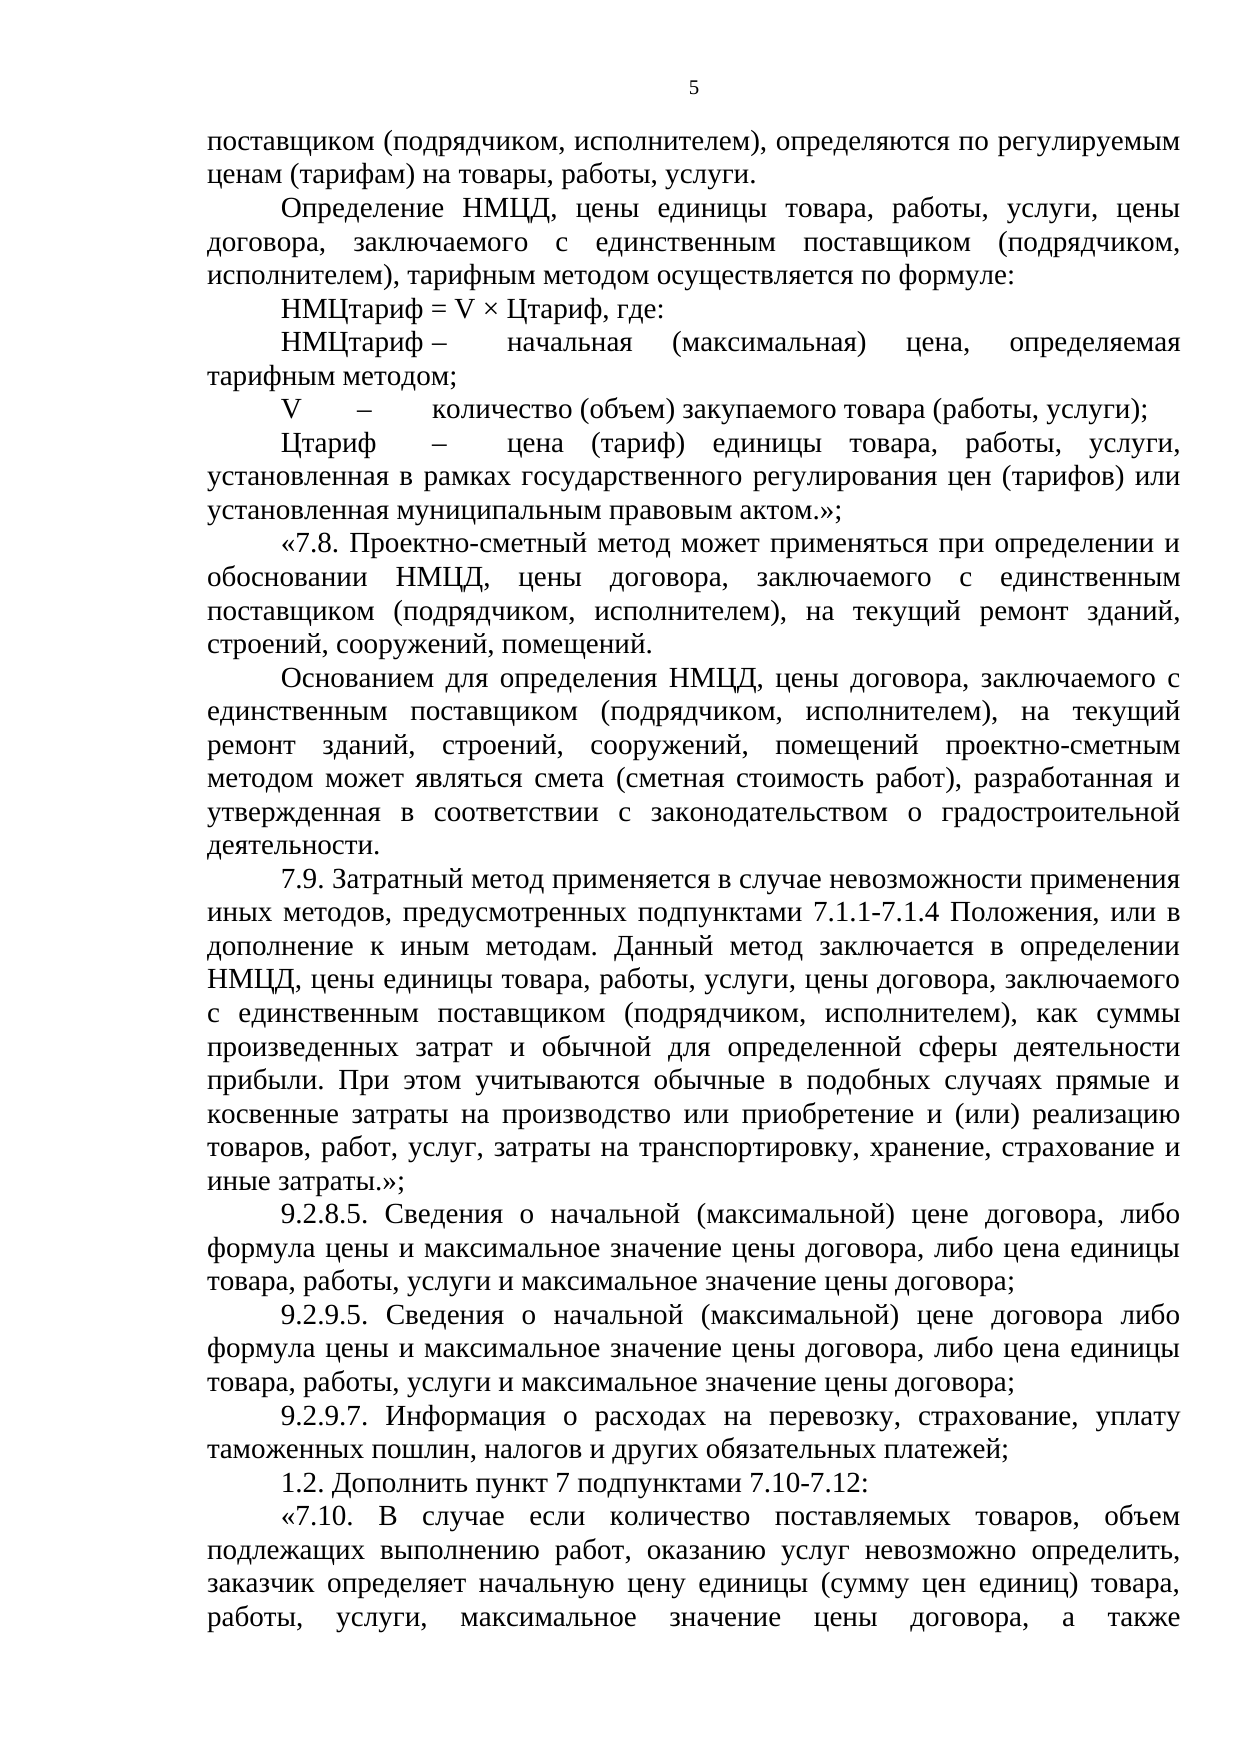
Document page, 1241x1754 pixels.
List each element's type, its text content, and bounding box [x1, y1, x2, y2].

text «7.8. Проектно-сметный метод может применяться при определении и обосновании НМЦД, цены договора, заключаемого с единственным поставщиком (подрядчиком, исполнителем), на текущий ремонт зданий, строений, сооружений, помещений. [207, 526, 1181, 660]
text Определение НМЦД, цены единицы товара, работы, услуги, цены договора, заключаемого с единственным поставщиком (подрядчиком, исполнителем), тарифным методом осуществляется по формуле: [207, 190, 1181, 291]
text Основанием для определения НМЦД, цены договора, заключаемого с единственным поставщиком (подрядчиком, исполнителем), на текущий ремонт зданий, строений, сооружений, помещений проектно-сметным методом может являться смета (сметная стоимость работ), разработанная и утвержденная в соответствии с законодательством о градостроительной деятельности. [207, 660, 1181, 861]
text V – количество (объем) закупаемого товара (работы, услуги); [207, 391, 1181, 425]
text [207, 1498, 1181, 1632]
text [207, 123, 1181, 190]
text Цтариф – цена (тариф) единицы товара, работы, услуги, установленная в рамках государственного регулирования цен (тарифов) или установленная муниципальным правовым актом.»; [207, 425, 1181, 526]
text 9.2.9.5. Сведения о начальной (максимальной) цене договора либо формула цены и максимальное значение цены договора, либо цена единицы товара, работы, услуги и максимальное значение цены договора; [207, 1297, 1181, 1398]
text 9.2.8.5. Сведения о начальной (максимальной) цене договора, либо формула цены и максимальное значение цены договора, либо цена единицы товара, работы, услуги и максимальное значение цены договора; [207, 1196, 1181, 1297]
text 9.2.9.7. Информация о расходах на перевозку, страхование, уплату таможенных пошлин, налогов и других обязательных платежей; [207, 1398, 1181, 1465]
text 7.9. Затратный метод применяется в случае невозможности применения иных методов, предусмотренных подпунктами 7.1.1-7.1.4 Положения, или в дополнение к иным методам. Данный метод заключается в определении НМЦД, цены единицы товара, работы, услуги, цены договора, заключаемого с единственным поставщиком (подрядчиком, исполнителем), как суммы произведенных затрат и обычной для определенной сферы деятельности прибыли. При этом учитываются обычные в подобных случаях прямые и косвенные затраты на производство или приобретение и (или) реализацию товаров, работ, услуг, затраты на транспортировку, хранение, страхование и иные затраты.»; [207, 861, 1181, 1196]
text 1.2. Дополнить пункт 7 подпунктами 7.10-7.12: [207, 1465, 1181, 1498]
text НМЦтариф – начальная (максимальная) цена, определяемая тарифным методом; [207, 324, 1181, 391]
text НМЦтариф = V × Цтариф, где: [207, 291, 1181, 324]
